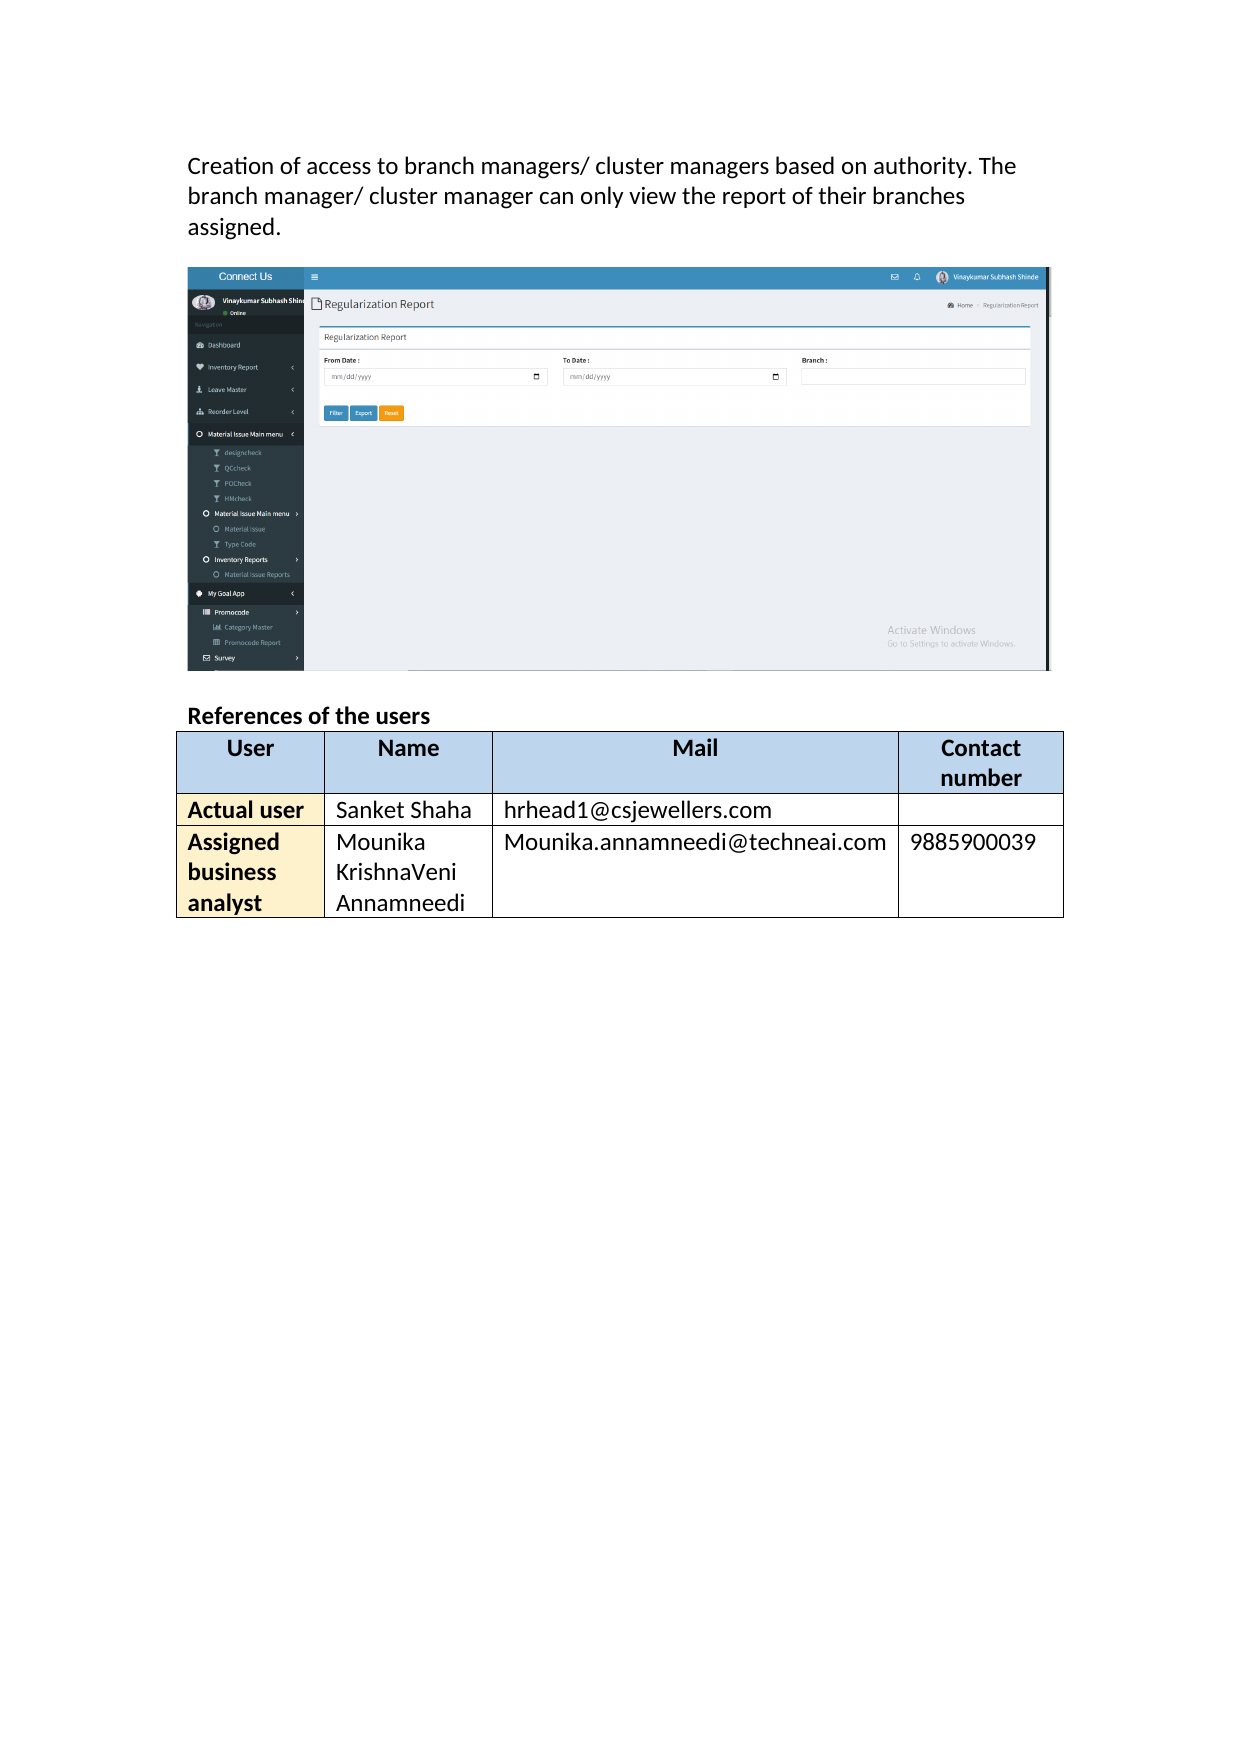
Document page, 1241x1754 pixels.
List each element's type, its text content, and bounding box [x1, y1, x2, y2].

table_cell Mounika KrishnaVeni Annamneedi [325, 826, 492, 917]
picture [187, 267, 1052, 671]
table_cell Actual user [177, 794, 324, 825]
table_cell Assigned business analyst [177, 826, 324, 917]
text Creation of access to branch managers/ cluster managers based on authority. The branch manager/ cluster manager can only view the report of their branches assigned. [187, 150, 1053, 242]
table_header Name [325, 732, 492, 793]
text References of the users [187, 701, 1053, 731]
table_cell [899, 794, 1063, 825]
table_header User [177, 732, 324, 793]
table_header Mail [493, 732, 898, 793]
table_cell Mounika.annamneedi@techneai.com [493, 826, 898, 917]
table_cell 9885900039 [899, 826, 1063, 917]
table_cell hrhead1@csjewellers.com [493, 794, 898, 825]
table_cell Sanket Shaha [325, 794, 492, 825]
table_header Contact number [899, 732, 1063, 793]
